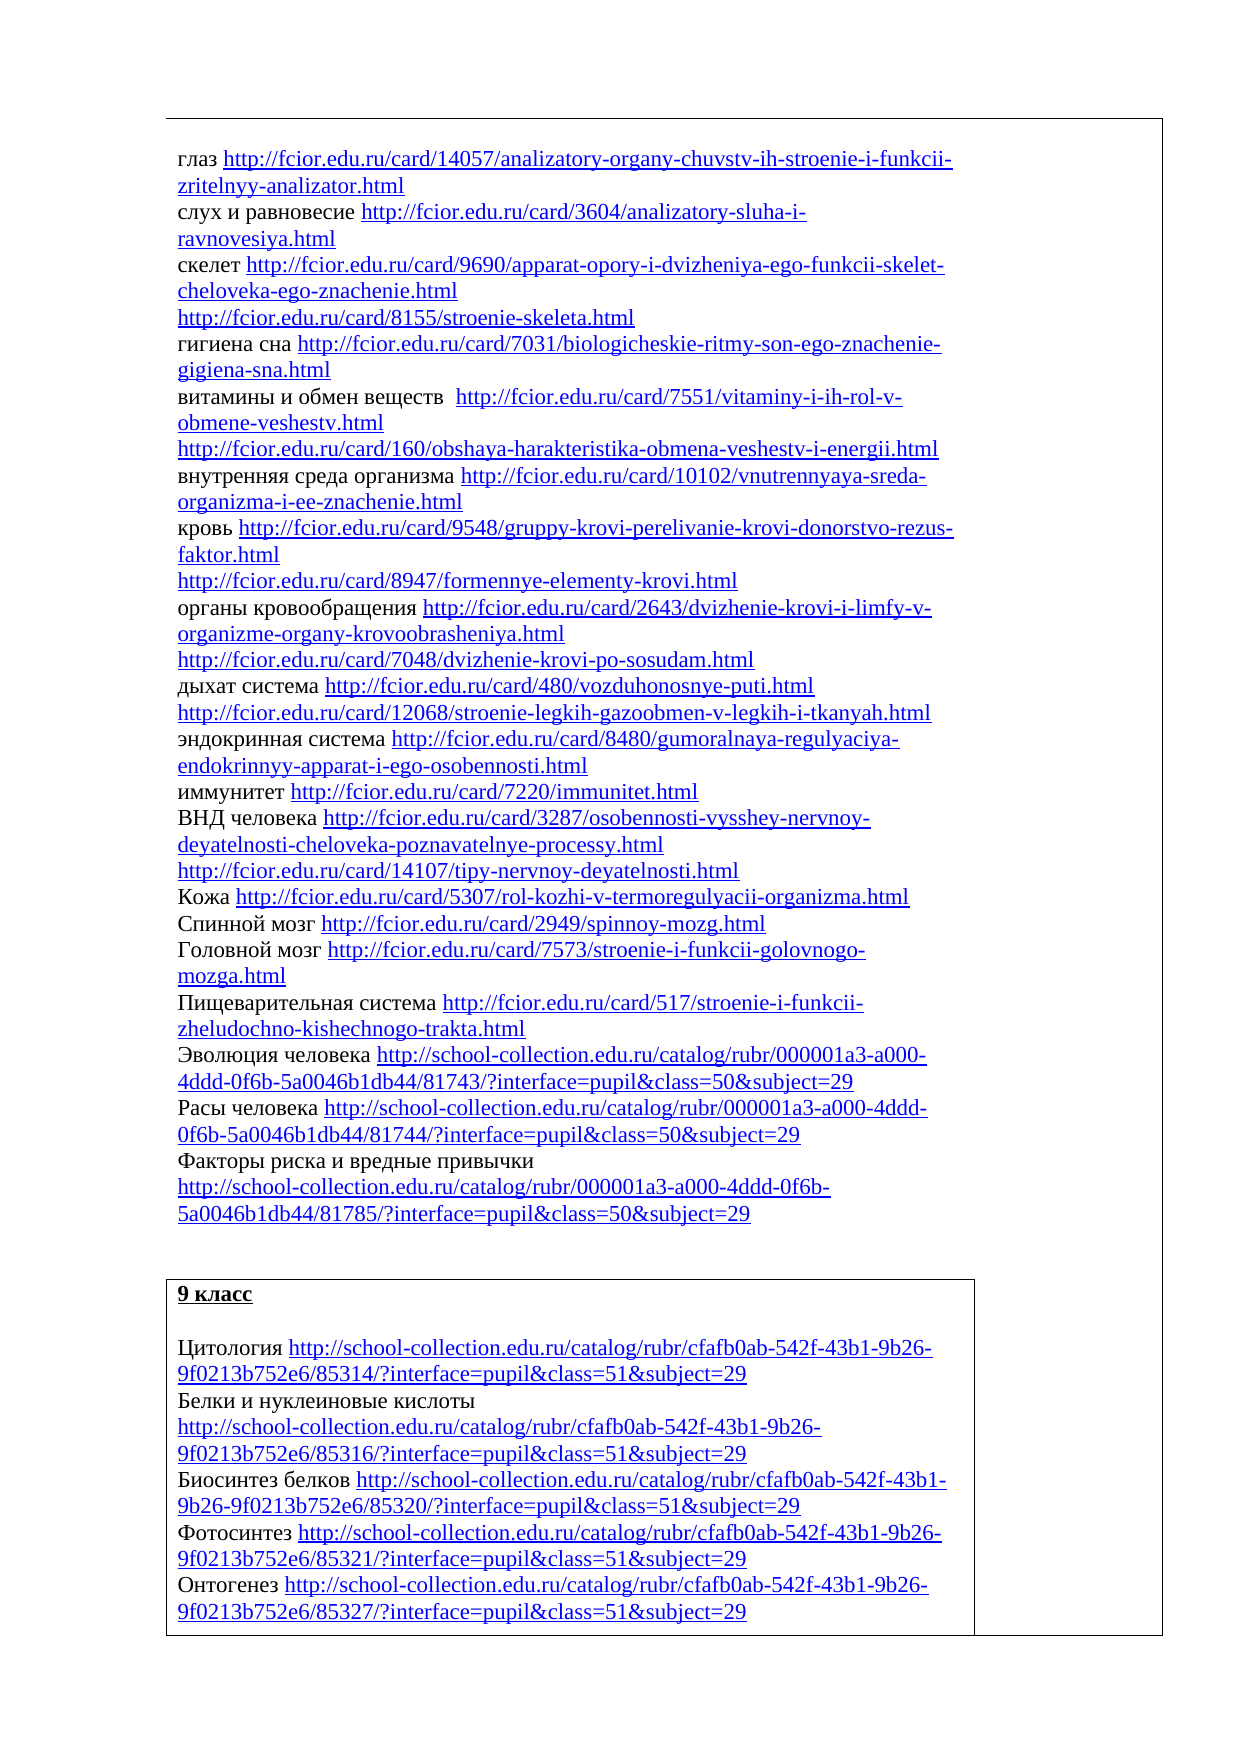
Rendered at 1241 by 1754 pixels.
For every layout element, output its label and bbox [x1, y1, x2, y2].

table_cell [166, 119, 974, 1279]
table_cell [167, 1280, 974, 1635]
